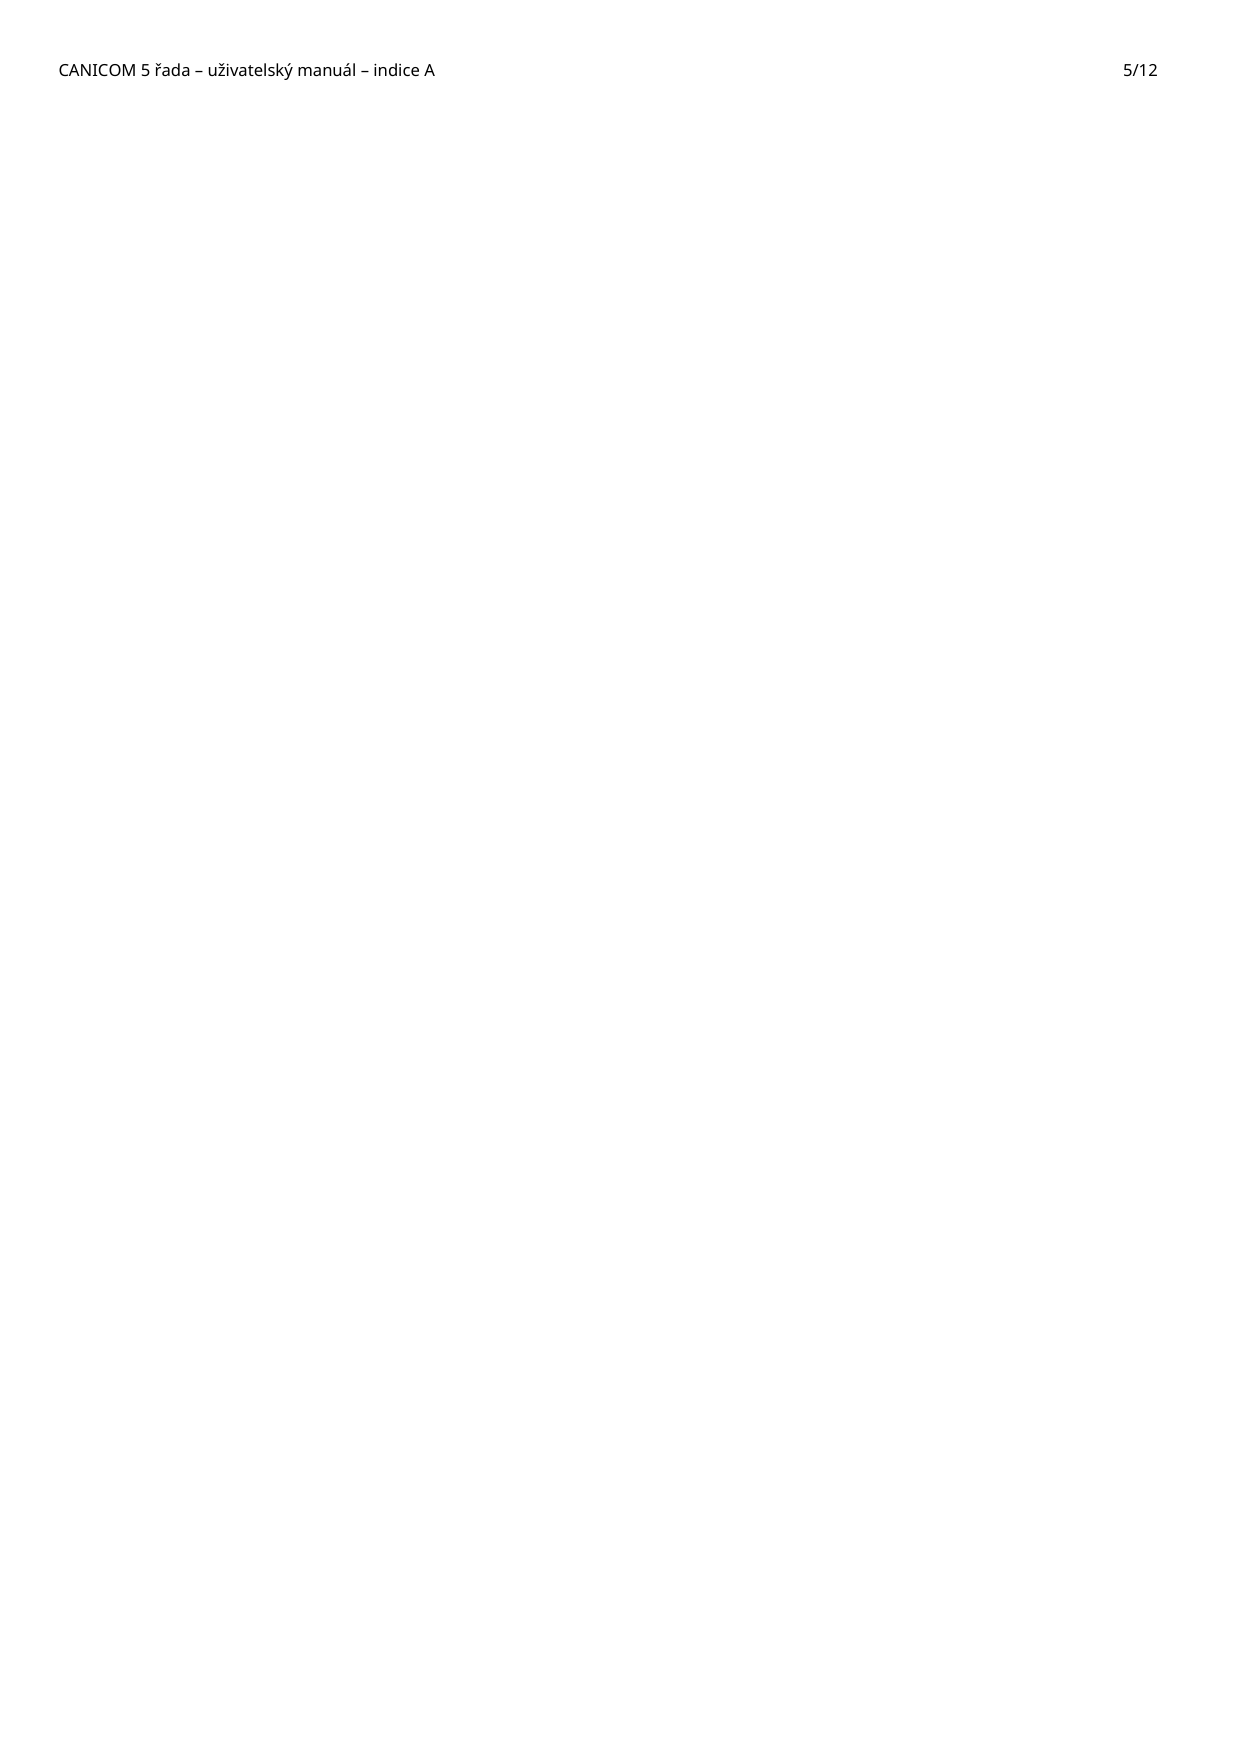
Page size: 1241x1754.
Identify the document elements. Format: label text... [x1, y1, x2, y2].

text CANICOM 5 řada – uživatelský manuál – indice A 5/12 [58, 59, 1182, 82]
